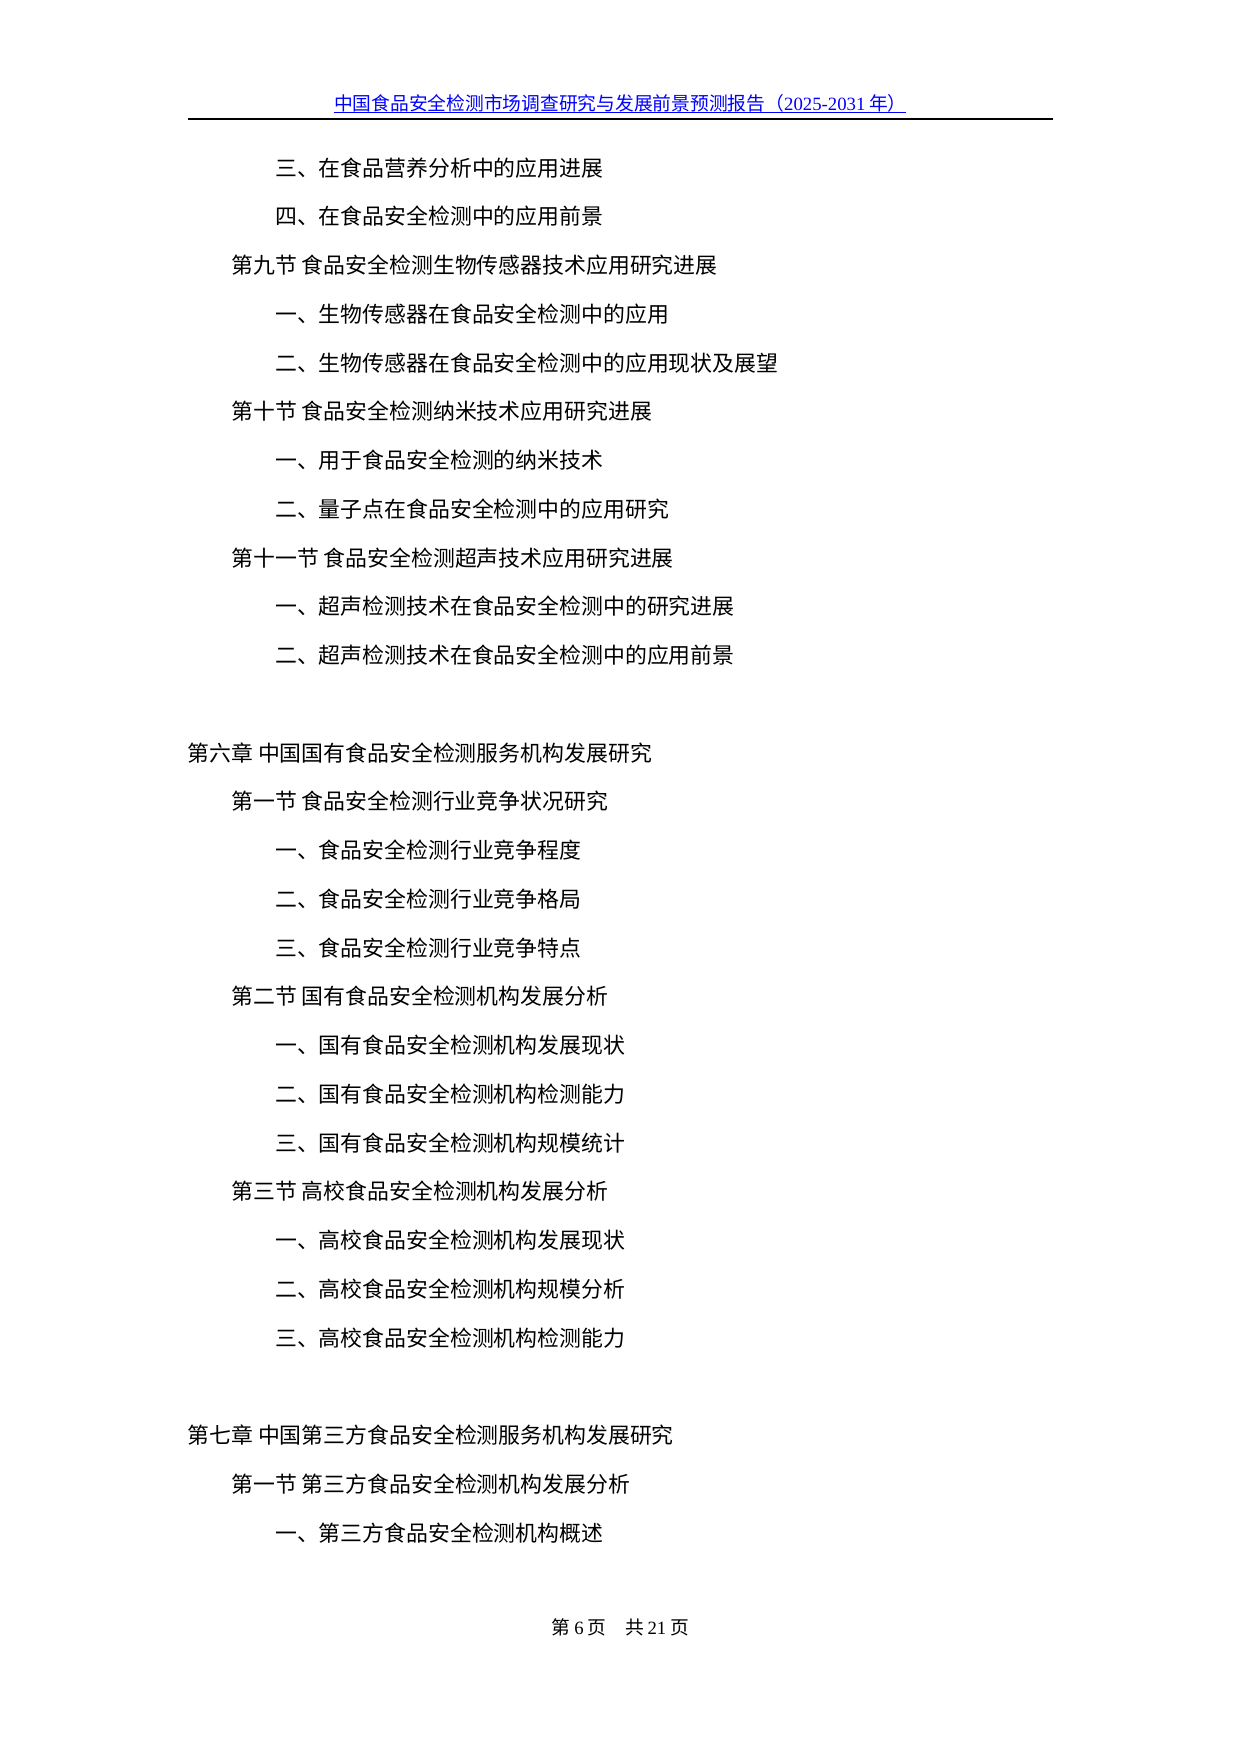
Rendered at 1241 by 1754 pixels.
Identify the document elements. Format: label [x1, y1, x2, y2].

text [187, 150, 1053, 1548]
